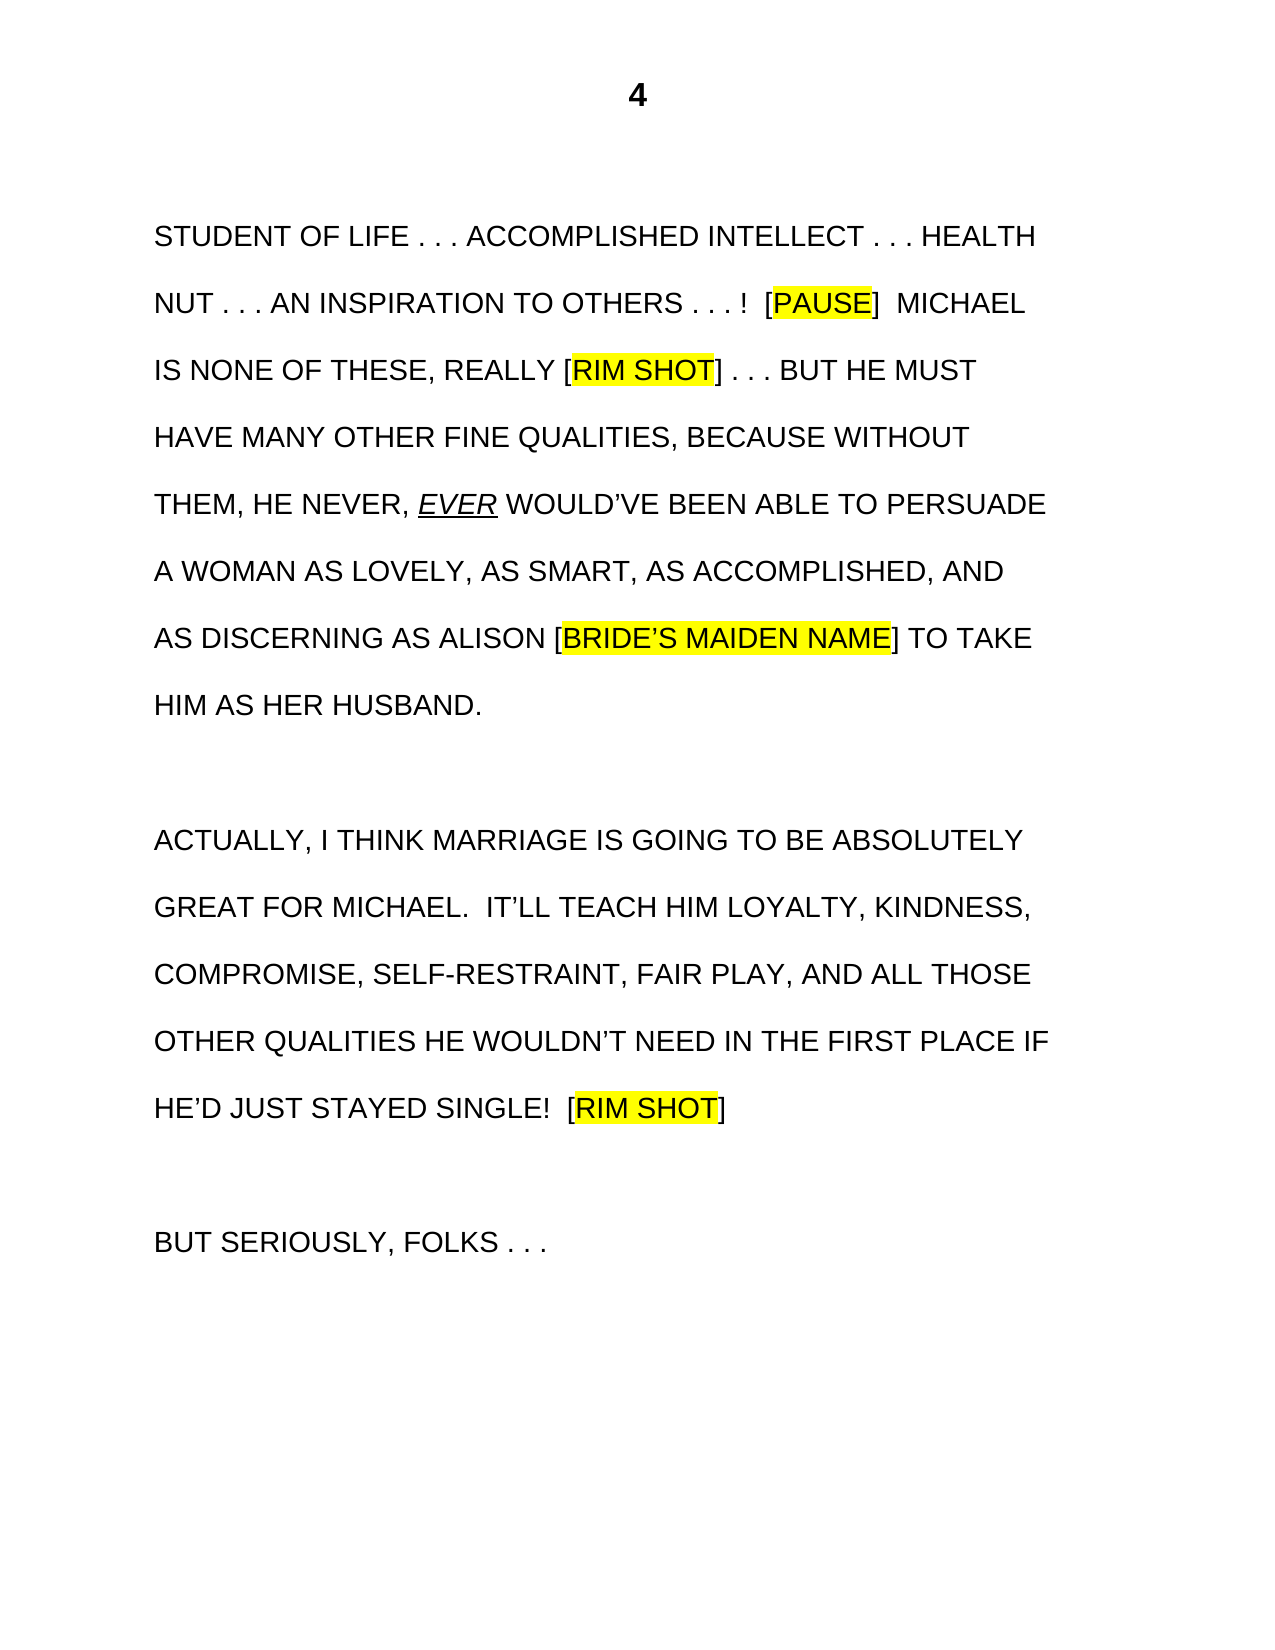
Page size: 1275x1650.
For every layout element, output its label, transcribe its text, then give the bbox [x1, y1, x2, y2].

text but seriously, folks . . . [154, 1225, 1050, 1258]
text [154, 219, 1050, 722]
text actually, i think marriage is going to be absolutely great for michael. it’ll teach him loyalty, kindness, compromise, self-restraint, fair play, and all those other qualities he wouldn’t need in the first place if he’d just stayed single! [rim shot] [154, 822, 1050, 1124]
